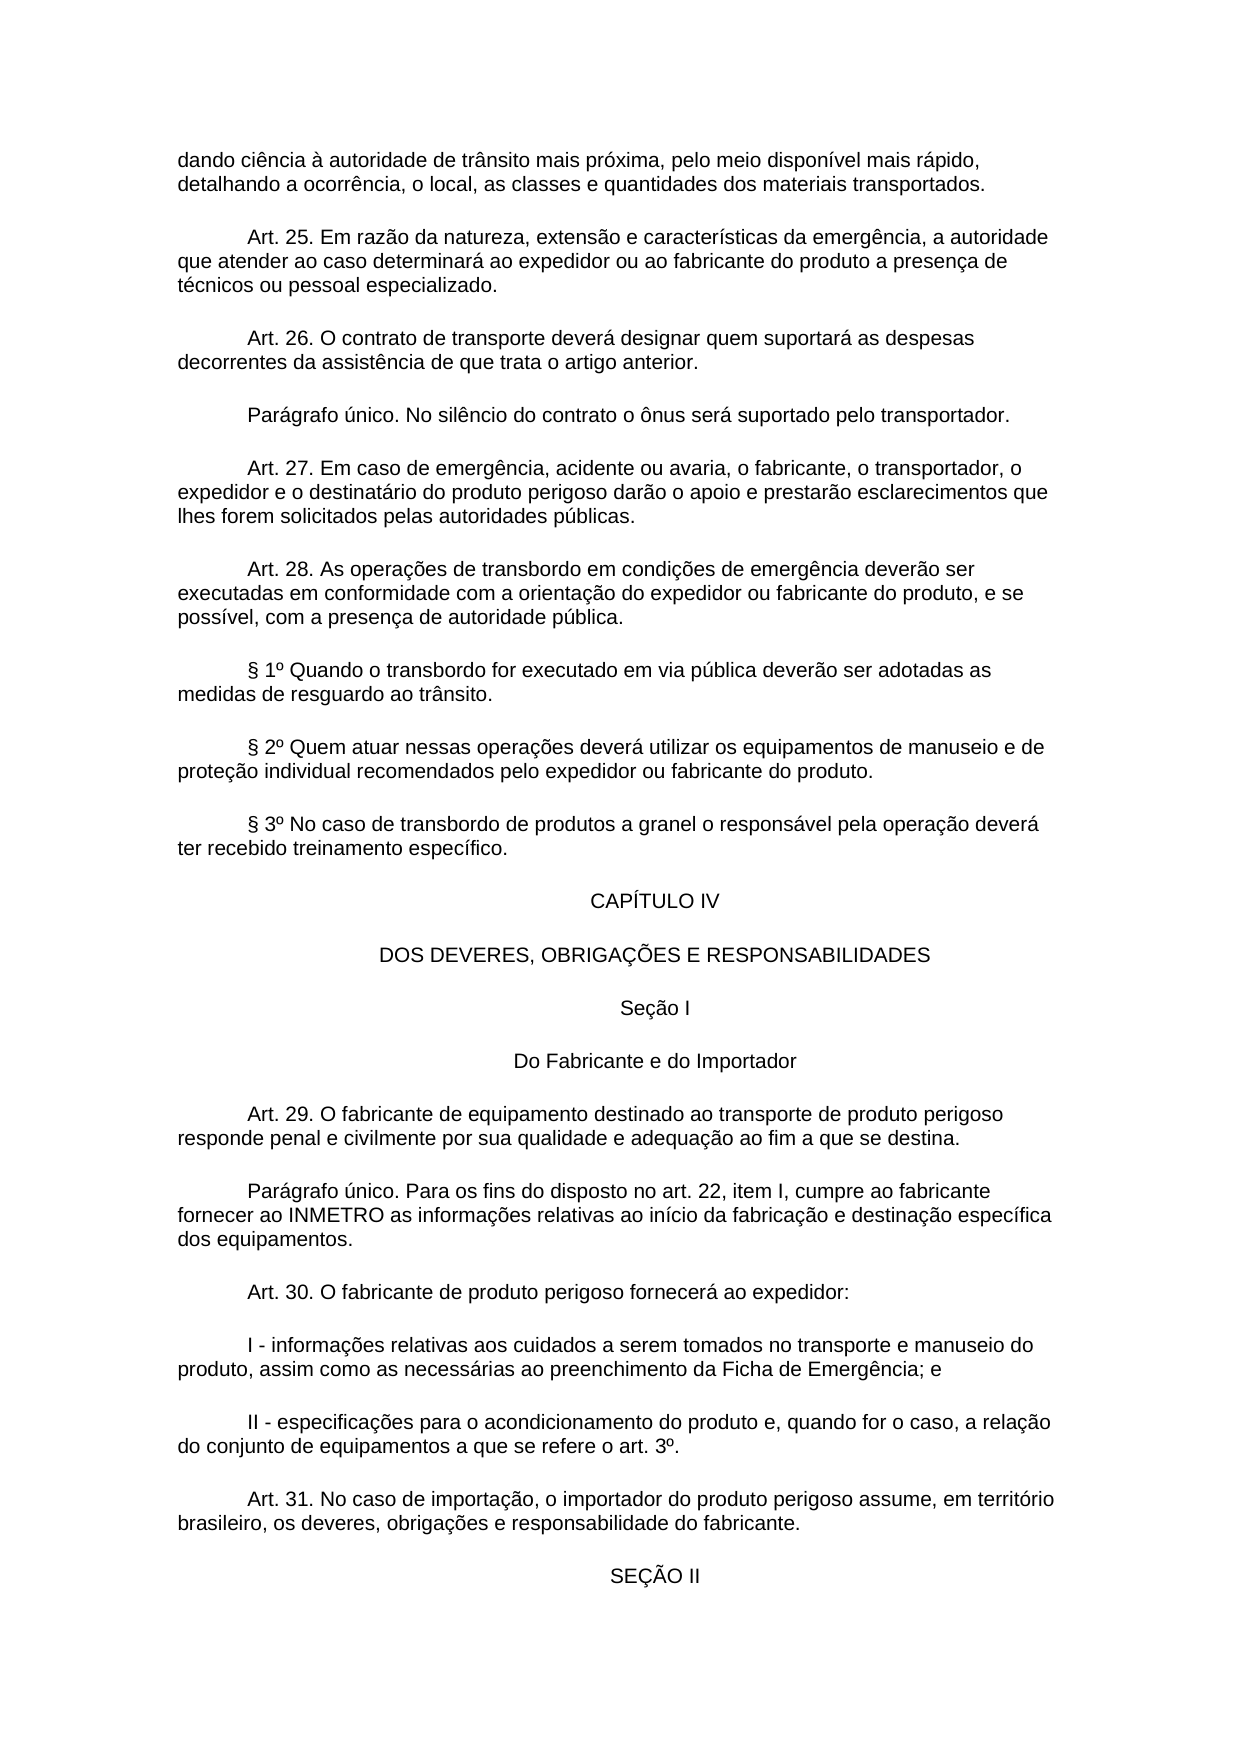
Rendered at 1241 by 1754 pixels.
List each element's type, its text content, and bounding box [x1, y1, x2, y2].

text Do Fabricante e do Importador [177, 1049, 1063, 1073]
text Parágrafo único. Para os fins do disposto no art. 22, item I, cumpre ao fabricante fornecer ao INMETRO as informações relativas ao início da fabricação e destinação específica dos equipamentos. [177, 1179, 1063, 1251]
text Art. 31. No caso de importação, o importador do produto perigoso assume, em território brasileiro, os deveres, obrigações e responsabilidade do fabricante. [177, 1487, 1063, 1535]
text Parágrafo único. No silêncio do contrato o ônus será suportado pelo transportador. [177, 403, 1063, 427]
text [177, 148, 1063, 196]
text II - especificações para o acondicionamento do produto e, quando for o caso, a relação do conjunto de equipamentos a que se refere o art. 3º. [177, 1410, 1063, 1458]
text Seção I [177, 996, 1063, 1019]
text DOS DEVERES, OBRIGAÇÕES E RESPONSABILIDADES [177, 942, 1063, 966]
text § 3º No caso de transbordo de produtos a granel o responsável pela operação deverá ter recebido treinamento específico. [177, 812, 1063, 860]
text § 2º Quem atuar nessas operações deverá utilizar os equipamentos de manuseio e de proteção individual recomendados pelo expedidor ou fabricante do produto. [177, 735, 1063, 783]
text Art. 28. As operações de transbordo em condições de emergência deverão ser executadas em conformidade com a orientação do expedidor ou fabricante do produto, e se possível, com a presença de autoridade pública. [177, 557, 1063, 629]
text CAPÍTULO IV [177, 889, 1063, 913]
text Art. 29. O fabricante de equipamento destinado ao transporte de produto perigoso responde penal e civilmente por sua qualidade e adequação ao fim a que se destina. [177, 1102, 1063, 1150]
text Art. 27. Em caso de emergência, acidente ou avaria, o fabricante, o transportador, o expedidor e o destinatário do produto perigoso darão o apoio e prestarão esclarecimentos que lhes forem solicitados pelas autoridades públicas. [177, 456, 1063, 528]
text Art. 25. Em razão da natureza, extensão e características da emergência, a autoridade que atender ao caso determinará ao expedidor ou ao fabricante do produto a presença de técnicos ou pessoal especializado. [177, 225, 1063, 297]
text Art. 26. O contrato de transporte deverá designar quem suportará as despesas decorrentes da assistência de que trata o artigo anterior. [177, 326, 1063, 374]
text I - informações relativas aos cuidados a serem tomados no transporte e manuseio do produto, assim como as necessárias ao preenchimento da Ficha de Emergência; e [177, 1333, 1063, 1381]
text Art. 30. O fabricante de produto perigoso fornecerá ao expedidor: [177, 1280, 1063, 1304]
text § 1º Quando o transbordo for executado em via pública deverão ser adotadas as medidas de resguardo ao trânsito. [177, 658, 1063, 706]
text SEÇÃO II [177, 1564, 1063, 1588]
